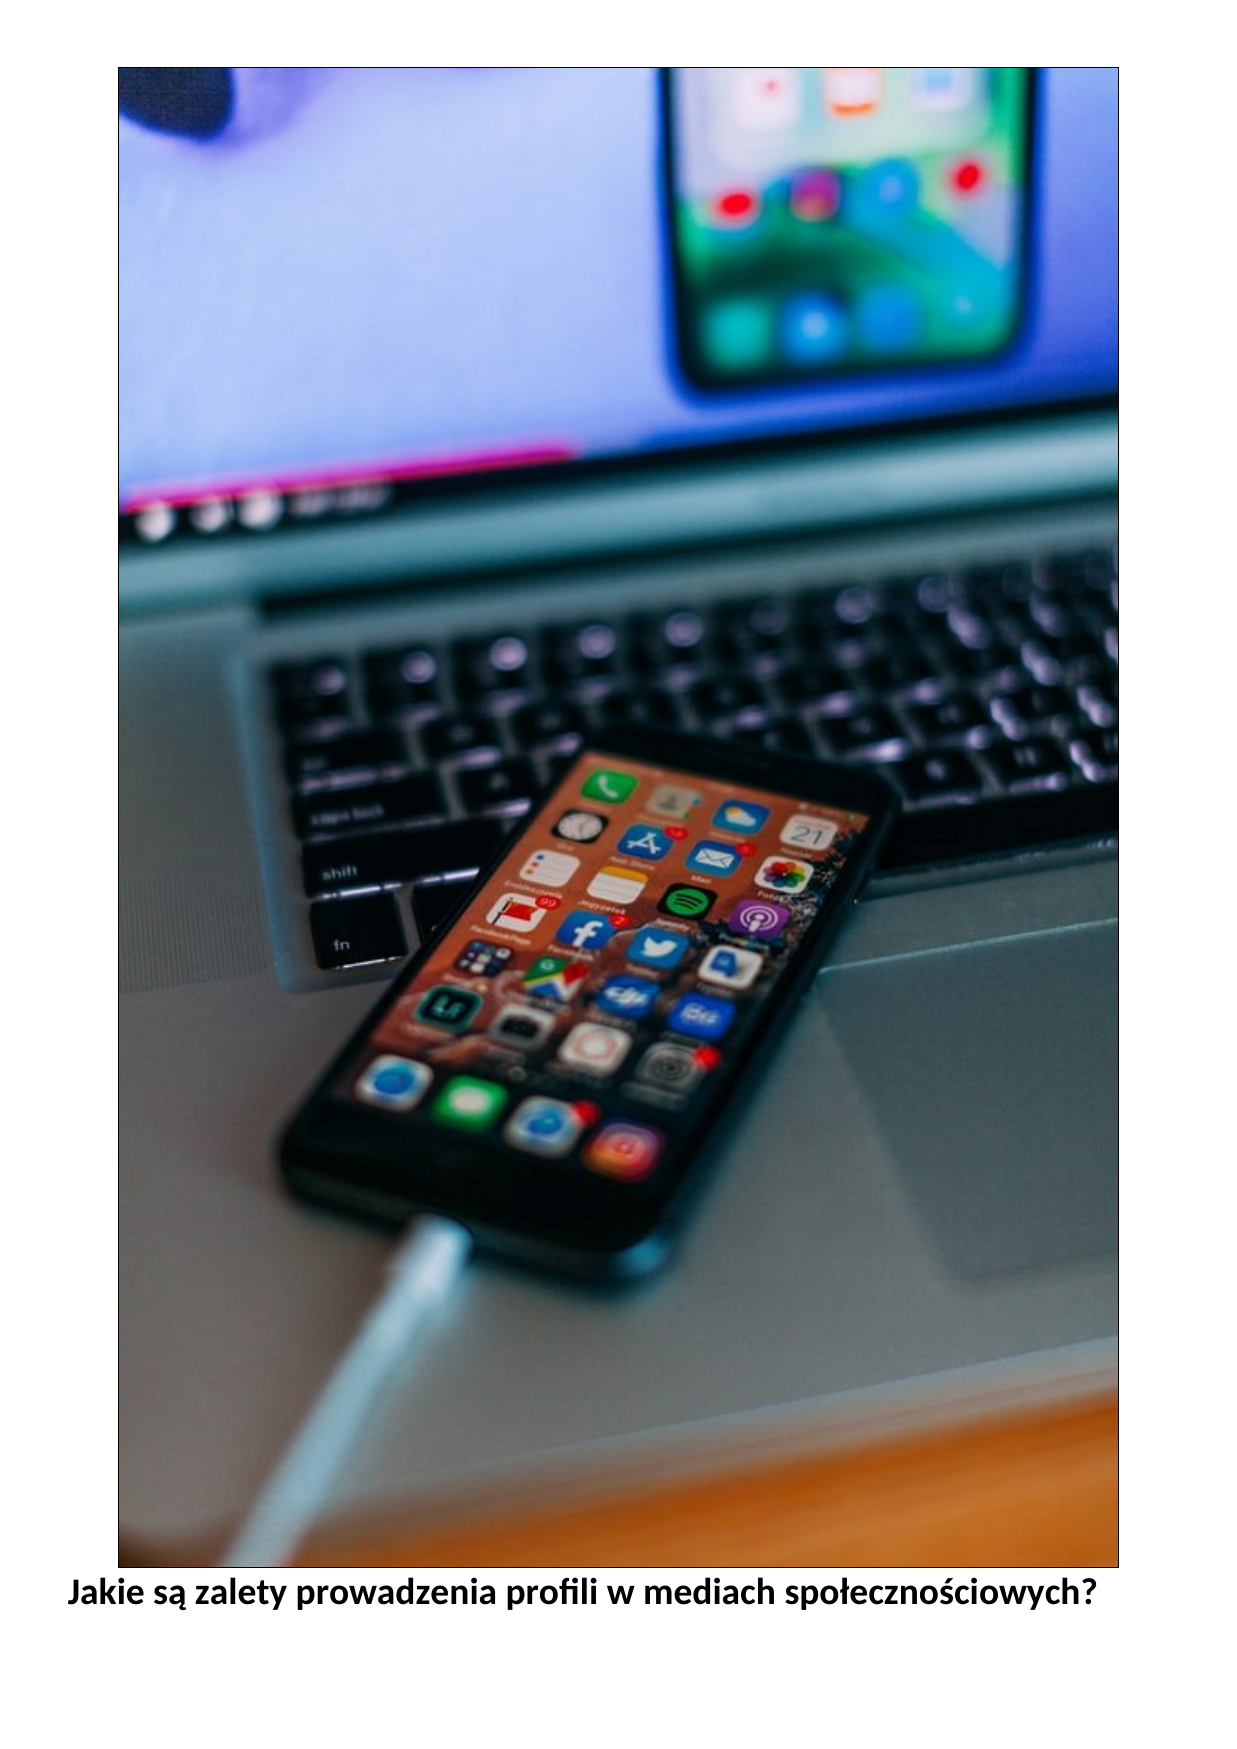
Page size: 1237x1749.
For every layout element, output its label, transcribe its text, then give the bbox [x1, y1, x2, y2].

text Jakie są zalety prowadzenia profili w mediach społecznościowych? [68, 1568, 1169, 1613]
picture [119, 68, 1118, 1567]
